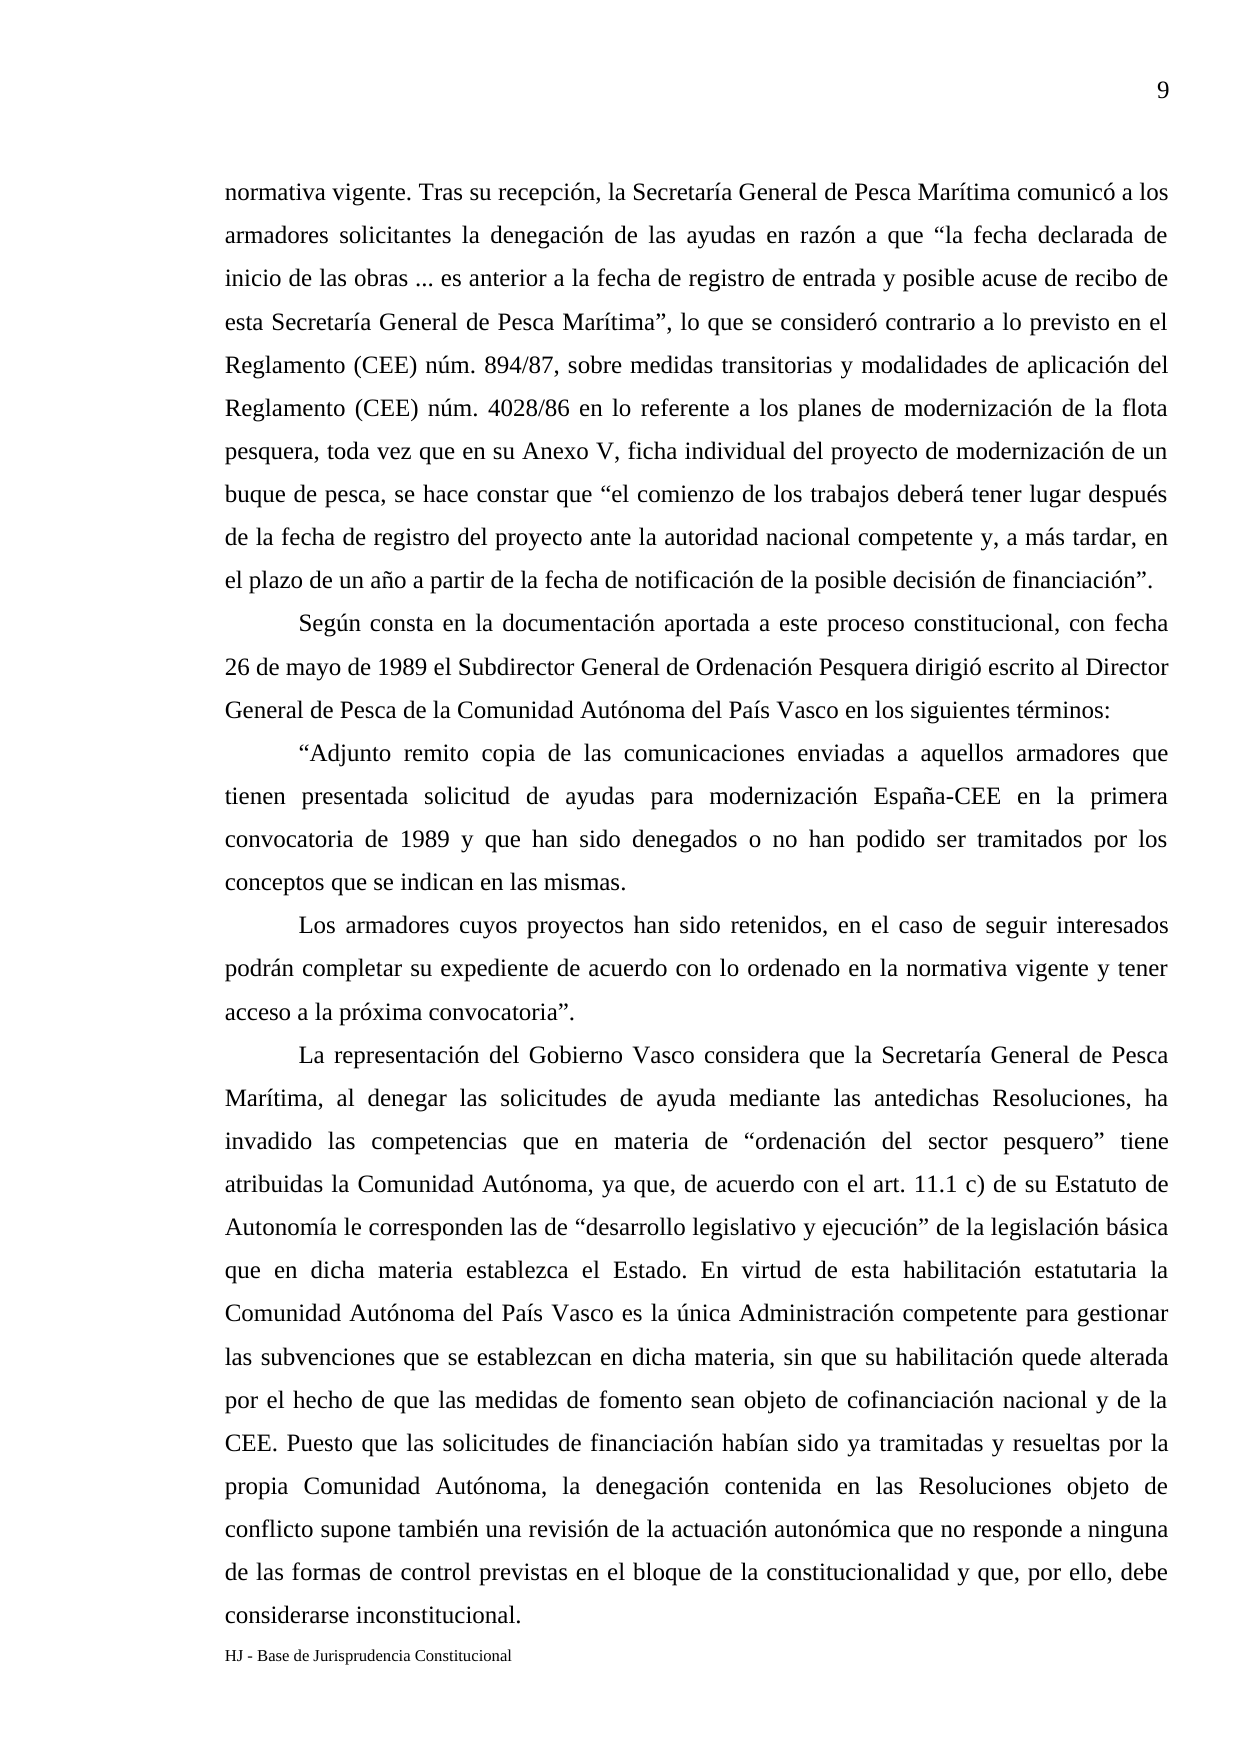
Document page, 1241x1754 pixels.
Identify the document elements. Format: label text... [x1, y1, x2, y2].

text La representación del Gobierno Vasco considera que la Secretaría General de Pesca Marítima, al denegar las solicitudes de ayuda mediante las antedichas Resoluciones, ha invadido las competencias que en materia de “ordenación del sector pesquero” tiene atribuidas la Comunidad Autónoma, ya que, de acuerdo con el art. 11.1 c) de su Estatuto de Autonomía le corresponden las de “desarrollo legislativo y ejecución” de la legislación básica que en dicha materia establezca el Estado. En virtud de esta habilitación estatutaria la Comunidad Autónoma del País Vasco es la única Administración competente para gestionar las subvenciones que se establezcan en dicha materia, sin que su habilitación quede alterada por el hecho de que las medidas de fomento sean objeto de cofinanciación nacional y de la CEE. Puesto que las solicitudes de financiación habían sido ya tramitadas y resueltas por la propia Comunidad Autónoma, la denegación contenida en las Resoluciones objeto de conflicto supone también una revisión de la actuación autonómica que no responde a ninguna de las formas de control previstas en el bloque de la constitucionalidad y que, por ello, debe considerarse inconstitucional. [224, 1040, 1169, 1629]
text Los armadores cuyos proyectos han sido retenidos, en el caso de seguir interesados podrán completar su expediente de acuerdo con lo ordenado en la normativa vigente y tener acceso a la próxima convocatoria”. [224, 910, 1169, 1025]
text “Adjunto remito copia de las comunicaciones enviadas a aquellos armadores que tienen presentada solicitud de ayudas para modernización España-CEE en la primera convocatoria de 1989 y que han sido denegados o no han podido ser tramitados por los conceptos que se indican en las mismas. [224, 738, 1169, 896]
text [224, 177, 1169, 594]
text Según consta en la documentación aportada a este proceso constitucional, con fecha 26 de mayo de 1989 el Subdirector General de Ordenación Pesquera dirigió escrito al Director General de Pesca de la Comunidad Autónoma del País Vasco en los siguientes términos: [224, 608, 1169, 723]
